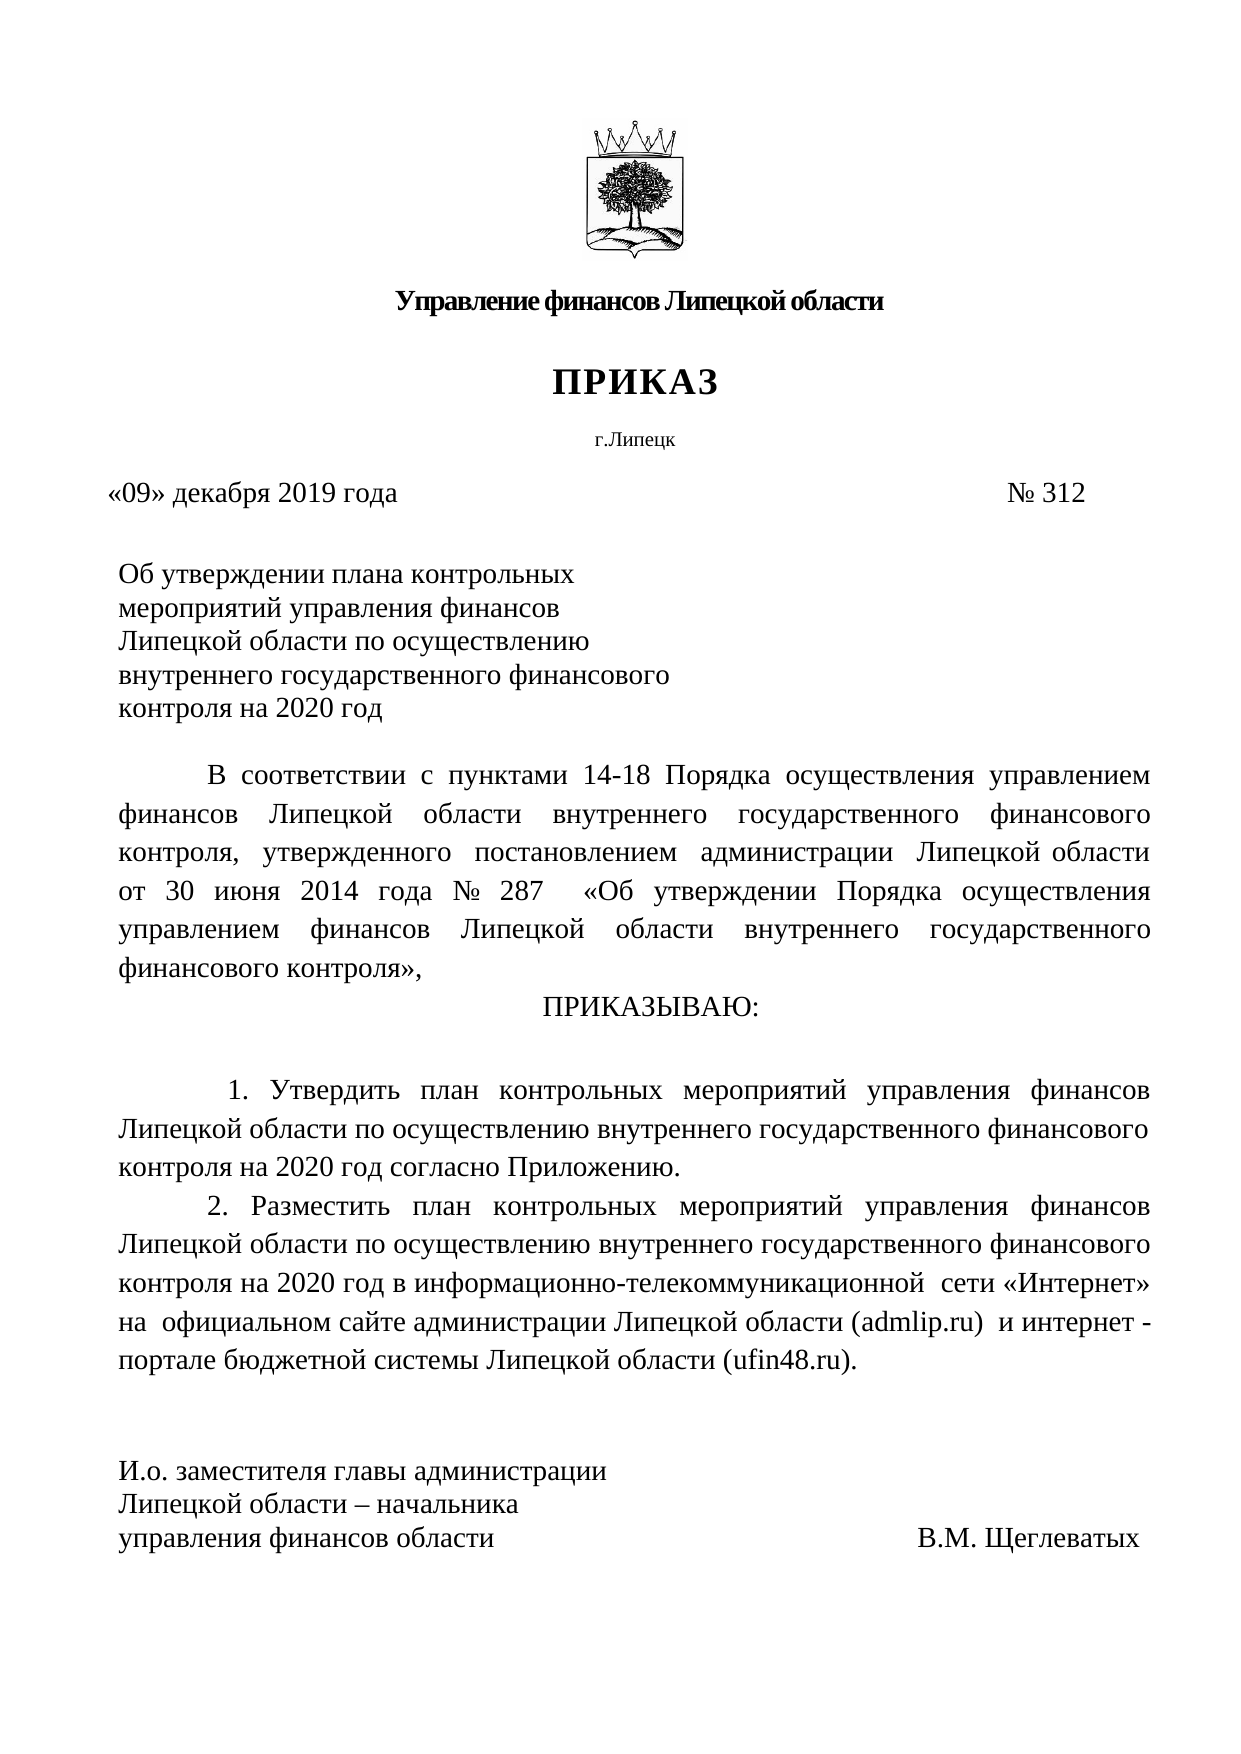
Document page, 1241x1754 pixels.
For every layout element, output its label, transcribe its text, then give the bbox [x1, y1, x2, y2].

text ПРИКАЗ [118, 359, 1152, 403]
text В соответствии с пунктами 14-18 Порядка осуществления управлением финансов Липецкой области внутреннего государственного финансового контроля, утвержденного постановлением администрации Липецкой области от 30 июня 2014 года № 287 «Об утверждении Порядка осуществления управлением финансов Липецкой области внутреннего государственного финансового контроля», [118, 757, 1152, 984]
text контроля на 2020 год согласно Приложению. [118, 1149, 1152, 1183]
text ПРИКАЗЫВАЮ: [118, 989, 1152, 1022]
text контроля на 2020 год [118, 690, 1152, 724]
text Управление финансов Липецкой области [118, 284, 1162, 316]
text мероприятий управления финансов [118, 590, 1152, 623]
text Липецкой области – начальника [118, 1486, 1152, 1520]
text внутреннего государственного финансового [118, 657, 1152, 690]
table_header «09» декабря 2019 года [96, 475, 624, 508]
text г.Липецк [118, 427, 1152, 451]
text И.о. заместителя главы администрации [118, 1453, 1152, 1486]
picture [582, 118, 688, 261]
table_header № 312 [624, 475, 1152, 508]
text Об утверждении плана контрольных [118, 556, 1152, 590]
text управления финансов области В.М. Щеглеватых [118, 1520, 1152, 1553]
text 1. Утвердить план контрольных мероприятий управления финансов Липецкой области по осуществлению внутреннего государственного финансового [118, 1072, 1152, 1144]
text Липецкой области по осуществлению [118, 623, 1152, 657]
text 2. Разместить план контрольных мероприятий управления финансов Липецкой области по осуществлению внутреннего государственного финансового контроля на 2020 год в информационно-телекоммуникационной сети «Интернет» на официальном сайте администрации Липецкой области (admlip.ru) и интернет - портале бюджетной системы Липецкой области (ufin48.ru). [118, 1188, 1152, 1376]
